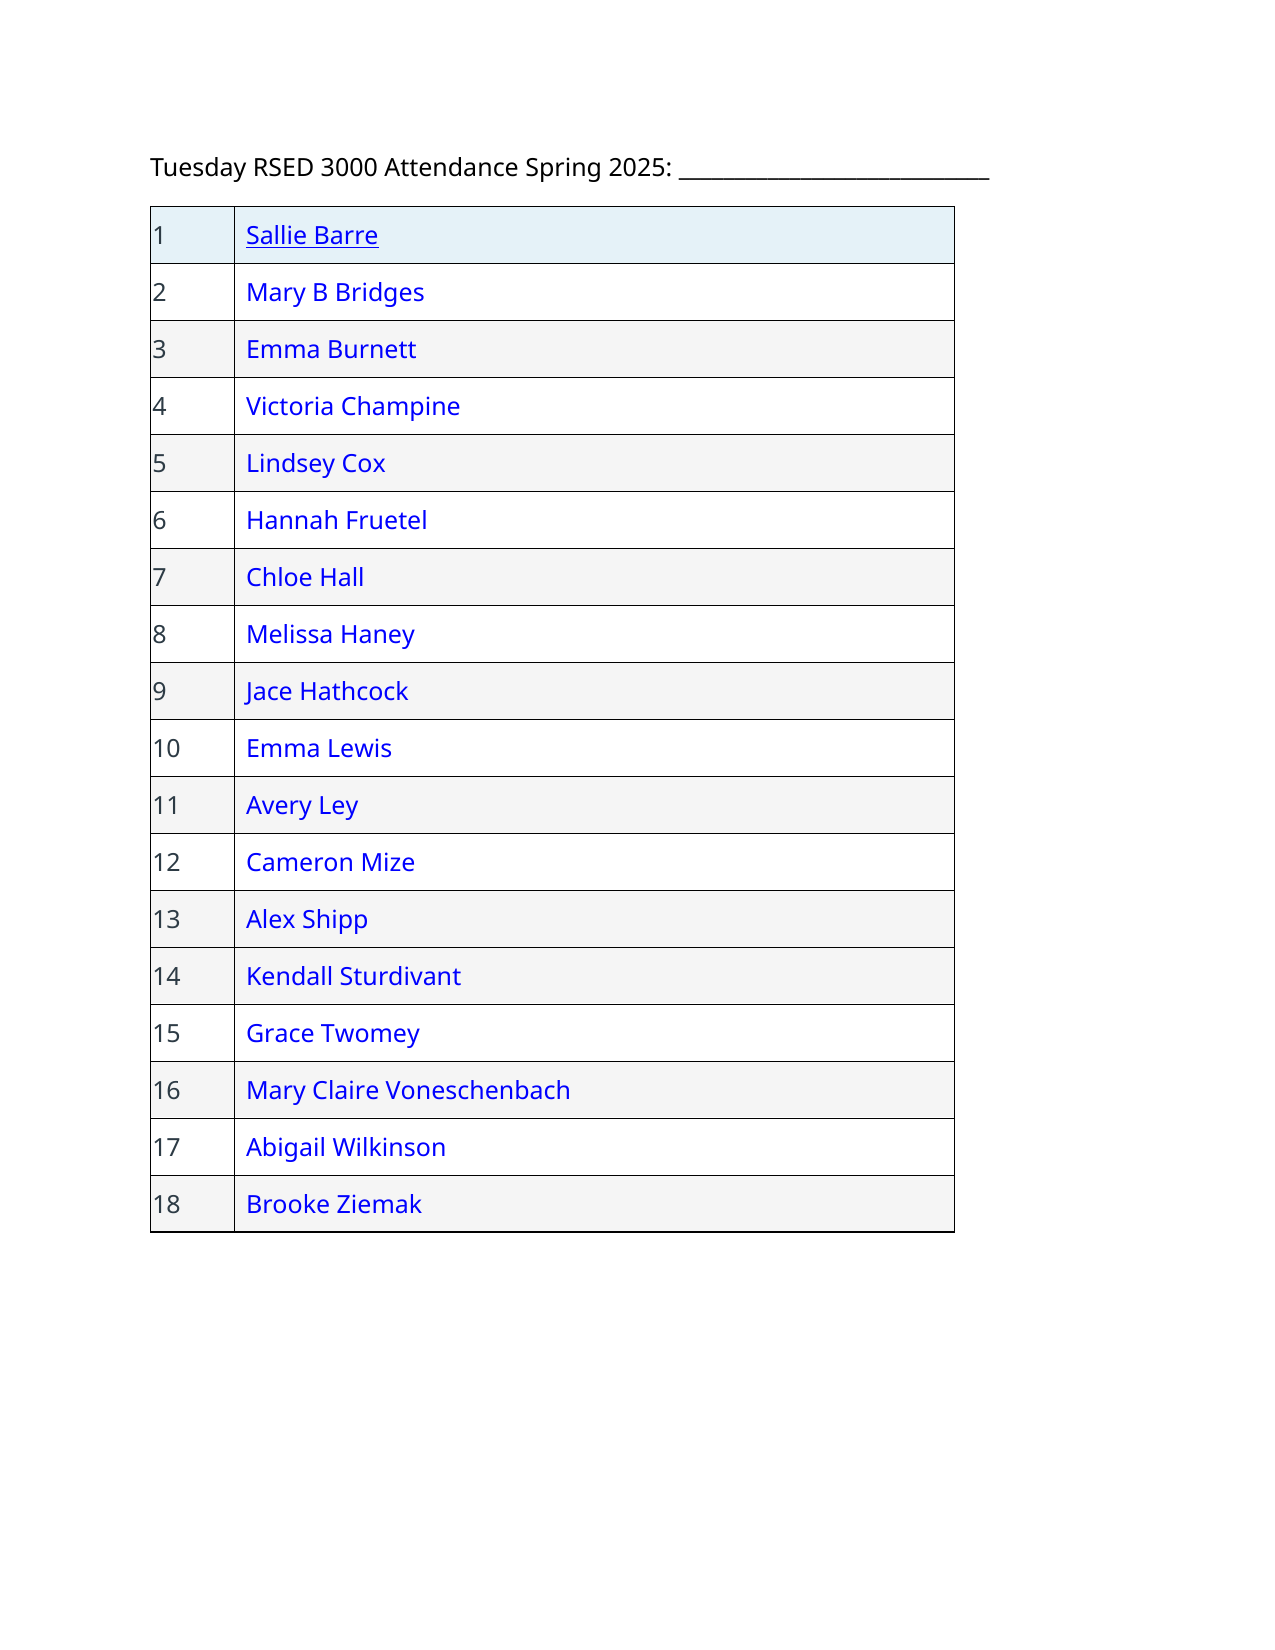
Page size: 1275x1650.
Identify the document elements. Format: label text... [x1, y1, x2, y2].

table_cell Mary Claire Voneschenbach [235, 1062, 954, 1117]
table_cell Emma Lewis [235, 720, 954, 776]
table_header 1 [151, 207, 234, 263]
table_cell Victoria Champine [235, 378, 954, 434]
table_cell Grace Twomey [235, 1005, 954, 1061]
text Tuesday RSED 3000 Attendance Spring 2025: ____________________________ [150, 150, 1125, 184]
table_cell Cameron Mize [235, 834, 954, 889]
table_cell Alex Shipp [235, 891, 954, 947]
table_cell 12 [151, 834, 234, 889]
table_cell Mary B Bridges [235, 264, 954, 320]
table_cell 8 [151, 606, 234, 662]
table_cell 11 [151, 777, 234, 833]
table_cell 16 [151, 1062, 234, 1117]
table_cell Chloe Hall [235, 549, 954, 605]
table_cell 3 [151, 321, 234, 377]
table_cell Lindsey Cox [235, 435, 954, 491]
table_cell Avery Ley [235, 777, 954, 833]
table_cell 15 [151, 1005, 234, 1061]
table_cell Melissa Haney [235, 606, 954, 662]
table_cell 5 [151, 435, 234, 491]
table_cell Emma Burnett [235, 321, 954, 377]
table_cell 13 [151, 891, 234, 947]
table_cell 4 [151, 378, 234, 434]
table_cell Abigail Wilkinson [235, 1119, 954, 1174]
table_cell Kendall Sturdivant [235, 948, 954, 1003]
table_cell 18 [151, 1176, 234, 1231]
table_cell 7 [151, 549, 234, 605]
table_cell Jace Hathcock [235, 663, 954, 719]
table_cell 17 [151, 1119, 234, 1174]
table_cell 9 [151, 663, 234, 719]
table_cell 2 [151, 264, 234, 320]
table_header Sallie Barre [235, 207, 954, 263]
table_cell 6 [151, 492, 234, 548]
table_cell Hannah Fruetel [235, 492, 954, 548]
table_cell Brooke Ziemak [235, 1176, 954, 1231]
table_cell 10 [151, 720, 234, 776]
table_cell 14 [151, 948, 234, 1003]
